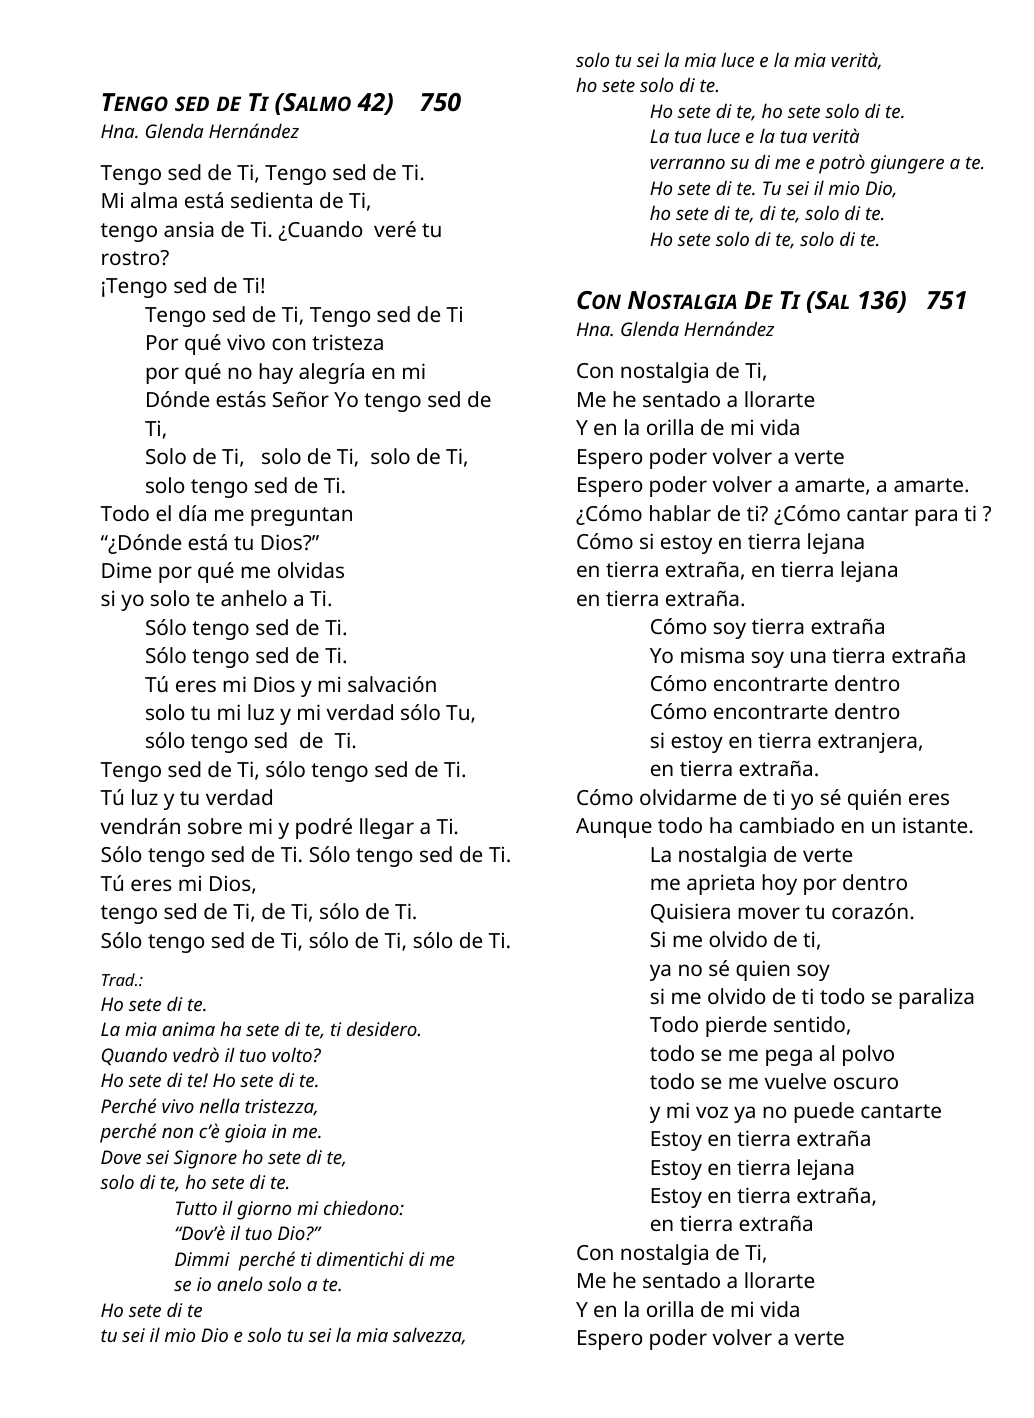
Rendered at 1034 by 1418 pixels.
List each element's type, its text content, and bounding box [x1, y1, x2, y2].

text verranno su di me e potrò giungere a te. [649, 149, 992, 175]
text Tutto il giorno mi chiedono: [174, 1195, 517, 1221]
text me aprieta hoy por dentro [649, 868, 992, 897]
text Cómo si estoy en tierra lejana [576, 527, 992, 556]
text Estoy en tierra extraña, [649, 1181, 992, 1209]
text ¿Cómo hablar de ti? ¿Cómo cantar para ti ? [576, 499, 992, 527]
text Espero poder volver a verte [576, 1323, 992, 1352]
text y mi voz ya no puede cantarte [649, 1096, 992, 1124]
text vendrán sobre mi y podré llegar a Ti. [100, 812, 517, 840]
text Dime por qué me olvidas [100, 556, 517, 584]
text tengo ansia de Ti. ¿Cuando veré tu rostro? [100, 215, 517, 272]
text solo di te, ho sete di te. [100, 1170, 517, 1195]
text Tengo sed de Ti, Tengo sed de Ti [145, 300, 517, 328]
text Cómo olvidarme de ti yo sé quién eres [576, 783, 992, 811]
text Todo pierde sentido, [649, 1011, 992, 1039]
text Ho sete di te [100, 1297, 517, 1323]
text Sólo tengo sed de Ti. [145, 641, 517, 670]
text todo se me vuelve oscuro [649, 1067, 992, 1096]
text Ho sete di te! Ho sete di te. [100, 1068, 517, 1093]
text Ho sete di te, ho sete solo di te. [649, 98, 992, 124]
text Dove sei Signore ho sete di te, [100, 1144, 517, 1170]
text Quando vedrò il tuo volto? [100, 1042, 517, 1068]
text Yo misma soy una tierra extraña [649, 641, 992, 669]
text Dimmi perché ti dimentichi di me [174, 1246, 517, 1272]
text Estoy en tierra lejana [649, 1153, 992, 1181]
text Por qué vivo con tristeza [145, 328, 517, 357]
text La mia anima ha sete di te, ti desidero. [100, 1017, 517, 1042]
text en tierra extraña, en tierra lejana [576, 556, 992, 584]
text La nostalgia de verte [649, 840, 992, 868]
text solo tengo sed de Ti. [145, 471, 517, 499]
text todo se me pega al polvo [649, 1039, 992, 1067]
subtitle Hna. Glenda Hernández [576, 317, 992, 342]
text Tengo sed de Ti, sólo tengo sed de Ti. [100, 755, 517, 783]
text ya no sé quien soy [649, 954, 992, 982]
text perché non c’è gioia in me. [100, 1119, 517, 1144]
text ho sete solo di te. [576, 73, 992, 98]
text Me he sentado a llorarte [576, 1266, 992, 1295]
subtitle Tengo sed de Ti (Salmo 42) 750 [100, 84, 517, 118]
text si yo solo te anhelo a Ti. [100, 584, 517, 613]
text “¿Dónde está tu Dios?” [100, 528, 517, 556]
text Estoy en tierra extraña [649, 1124, 992, 1153]
text sólo tengo sed de Ti. [145, 727, 517, 755]
text Perché vivo nella tristezza, [100, 1093, 517, 1119]
text si estoy en tierra extranjera, [649, 726, 992, 754]
subtitle Hna. Glenda Hernández [100, 118, 517, 144]
text Tú eres mi Dios, [100, 869, 517, 897]
text Cómo encontrarte dentro [649, 669, 992, 698]
text Con nostalgia de Ti, [576, 356, 992, 385]
text Y en la orilla de mi vida [576, 413, 992, 442]
text Ho sete di te. [100, 991, 517, 1017]
text Mi alma está sedienta de Ti, [100, 186, 517, 215]
text Si me olvido de ti, [649, 925, 992, 954]
text en tierra extraña. [649, 754, 992, 783]
text Quisiera mover tu corazón. [649, 897, 992, 925]
text “Dov’è il tuo Dio?” [174, 1221, 517, 1246]
text Solo de Ti, solo de Ti, solo de Ti, [145, 442, 517, 471]
text Tengo sed de Ti, Tengo sed de Ti. [100, 158, 517, 186]
text La tua luce e la tua verità [649, 124, 992, 149]
text Ho sete solo di te, solo di te. [649, 226, 992, 251]
text Y en la orilla de mi vida [576, 1295, 992, 1323]
text solo tu mi luz y mi verdad sólo Tu, [145, 698, 517, 727]
text Tú eres mi Dios y mi salvación [145, 670, 517, 698]
text Espero poder volver a verte [576, 442, 992, 470]
text ho sete di te, di te, solo di te. [649, 200, 992, 226]
text Tú luz y tu verdad [100, 783, 517, 812]
text Espero poder volver a amarte, a amarte. [576, 470, 992, 499]
text en tierra extraña [649, 1209, 992, 1238]
text por qué no hay alegría en mi [145, 357, 517, 385]
text Cómo encontrarte dentro [649, 698, 992, 726]
text Ho sete di te. Tu sei il mio Dio, [649, 175, 992, 200]
text Sólo tengo sed de Ti. Sólo tengo sed de Ti. [100, 840, 517, 869]
text Me he sentado a llorarte [576, 385, 992, 413]
text Trad.: [100, 968, 517, 991]
subtitle Con Nostalgia De Ti (Sal 136) 751 [576, 283, 992, 317]
text Sólo tengo sed de Ti. [145, 613, 517, 641]
text Todo el día me preguntan [100, 499, 517, 528]
text en tierra extraña. [576, 584, 992, 612]
text tengo sed de Ti, de Ti, sólo de Ti. [100, 897, 517, 926]
text Cómo soy tierra extraña [649, 612, 992, 641]
text Dónde estás Señor Yo tengo sed de Ti, [145, 385, 517, 442]
text Con nostalgia de Ti, [576, 1238, 992, 1266]
text tu sei il mio Dio e solo tu sei la mia salvezza, [100, 1323, 517, 1348]
text se io anelo solo a te. [174, 1272, 517, 1297]
text solo tu sei la mia luce e la mia verità, [576, 47, 992, 73]
text Aunque todo ha cambiado en un istante. [576, 811, 992, 840]
text si me olvido de ti todo se paraliza [649, 982, 992, 1011]
text ¡Tengo sed de Ti! [100, 272, 517, 300]
text Sólo tengo sed de Ti, sólo de Ti, sólo de Ti. [100, 926, 517, 954]
